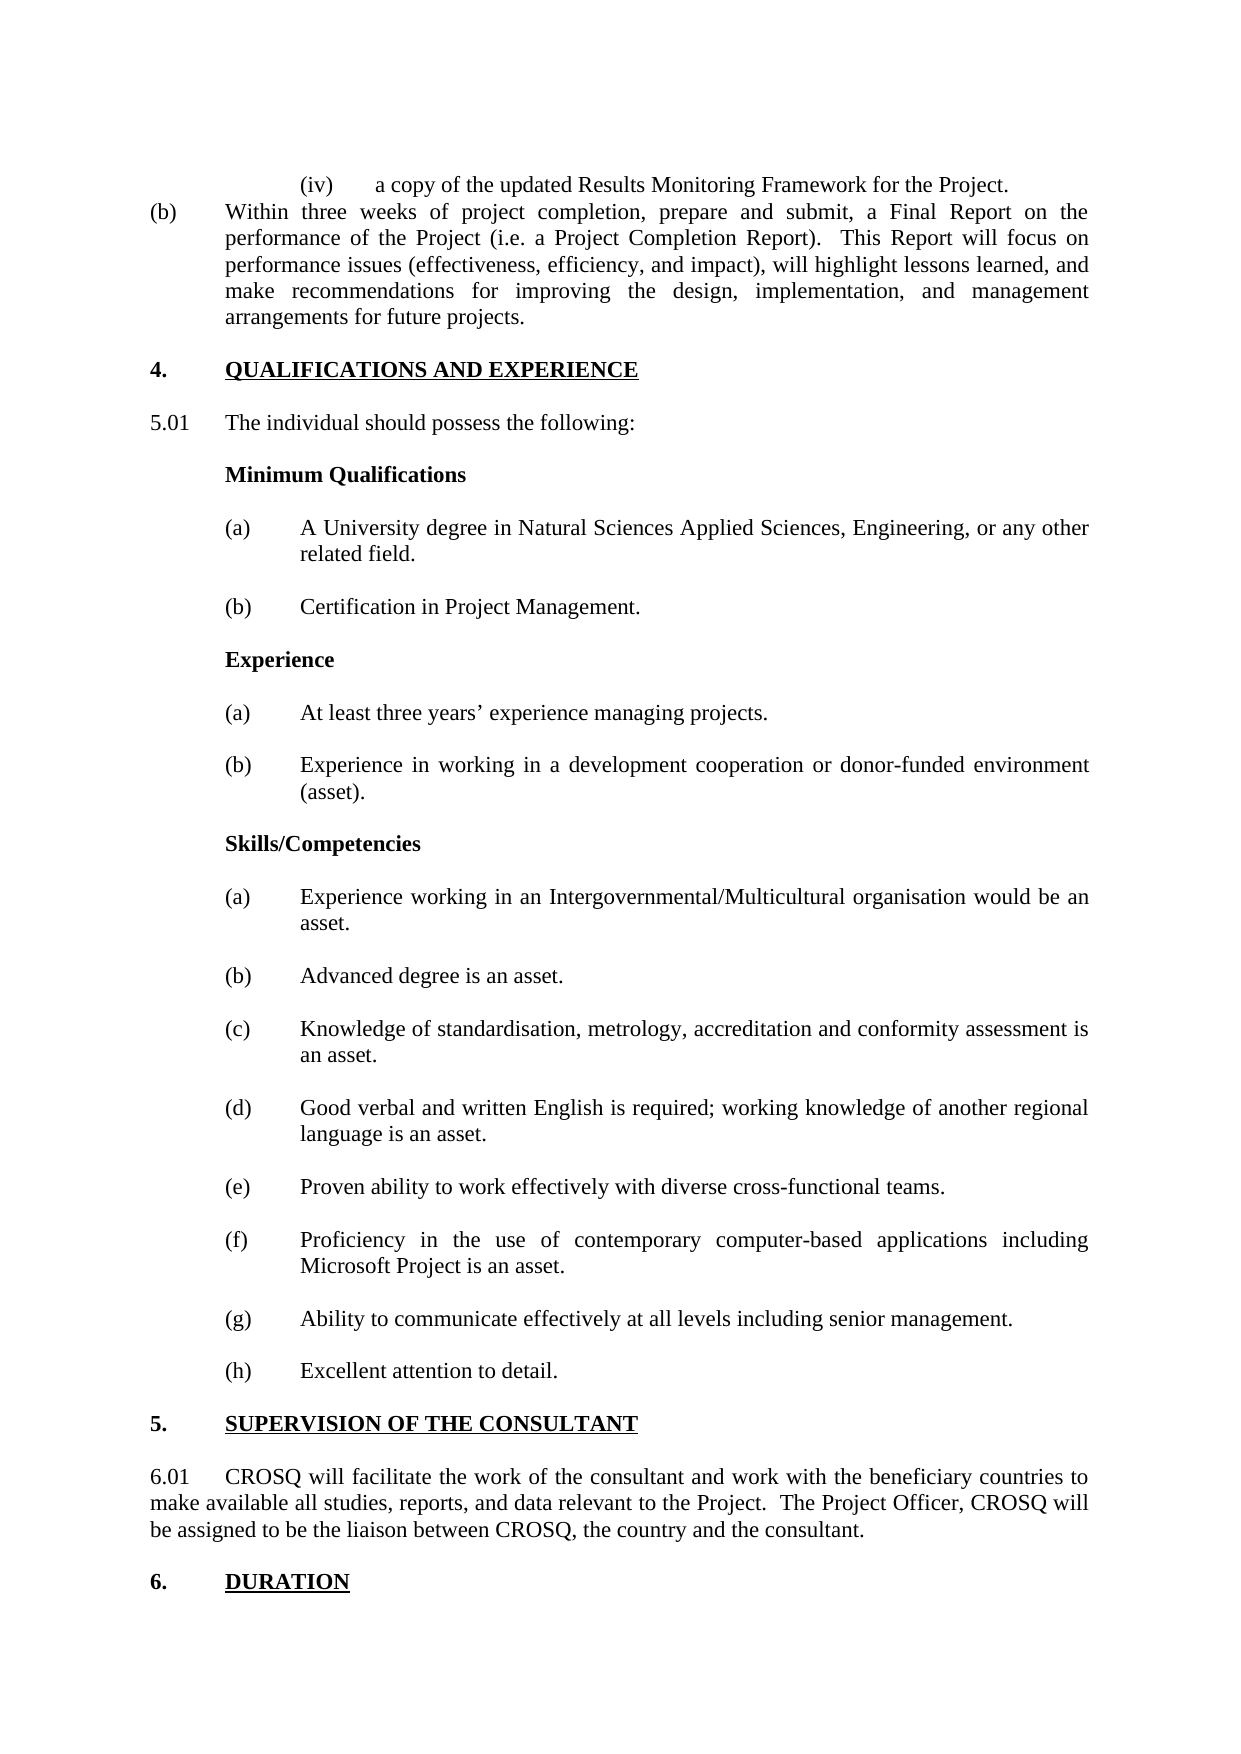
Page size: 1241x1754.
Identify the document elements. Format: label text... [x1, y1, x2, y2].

list Experience working in an Intergovernmental/Multicultural organisation would be an asset. [225, 883, 1090, 936]
list Good verbal and written English is required; working knowledge of another regional language is an asset. [225, 1094, 1090, 1147]
text 6.01 CROSQ will facilitate the work of the consultant and work with the beneficiary countries to make available all studies, reports, and data relevant to the Project. The Project Officer, CROSQ will be assigned to be the liaison between CROSQ, the country and the consultant. [150, 1463, 1090, 1542]
list Ability to communicate effectively at all levels including senior management. [225, 1305, 1090, 1331]
list Certification in Project Management. [225, 593, 1090, 619]
list Advanced degree is an asset. [225, 962, 1090, 988]
list Proficiency in the use of contemporary computer-based applications including Microsoft Project is an asset. [225, 1226, 1090, 1278]
text Experience [225, 646, 1090, 672]
list A University degree in Natural Sciences Applied Sciences, Engineering, or any other related field. [225, 514, 1090, 567]
list Proven ability to work effectively with diverse cross-functional teams. [225, 1173, 1090, 1199]
list DURATION [150, 1568, 1090, 1595]
text Minimum Qualifications [225, 461, 1090, 488]
list QUALIFICATIONS AND EXPERIENCE [150, 356, 1090, 382]
list Excellent attention to detail. [225, 1357, 1090, 1384]
text Skills/Competencies [225, 830, 1090, 857]
list At least three years’ experience managing projects. [225, 699, 1090, 725]
list Within three weeks of project completion, prepare and submit, a Final Report on the performance of the Project (i.e. a Project Completion Report). This Report will focus on performance issues (effectiveness, efficiency, and impact), will highlight lessons learned, and make recommendations for improving the design, implementation, and management arrangements for future projects. [150, 198, 1090, 330]
list Experience in working in a development cooperation or donor-funded environment (asset). [225, 751, 1090, 804]
text 5.01 The individual should possess the following: [150, 409, 1090, 435]
list SUPERVISION OF THE CONSULTANT [150, 1410, 1090, 1437]
list Knowledge of standardisation, metrology, accreditation and conformity assessment is an asset. [225, 1015, 1090, 1068]
list a copy of the updated Results Monitoring Framework for the Project. [300, 172, 1090, 198]
